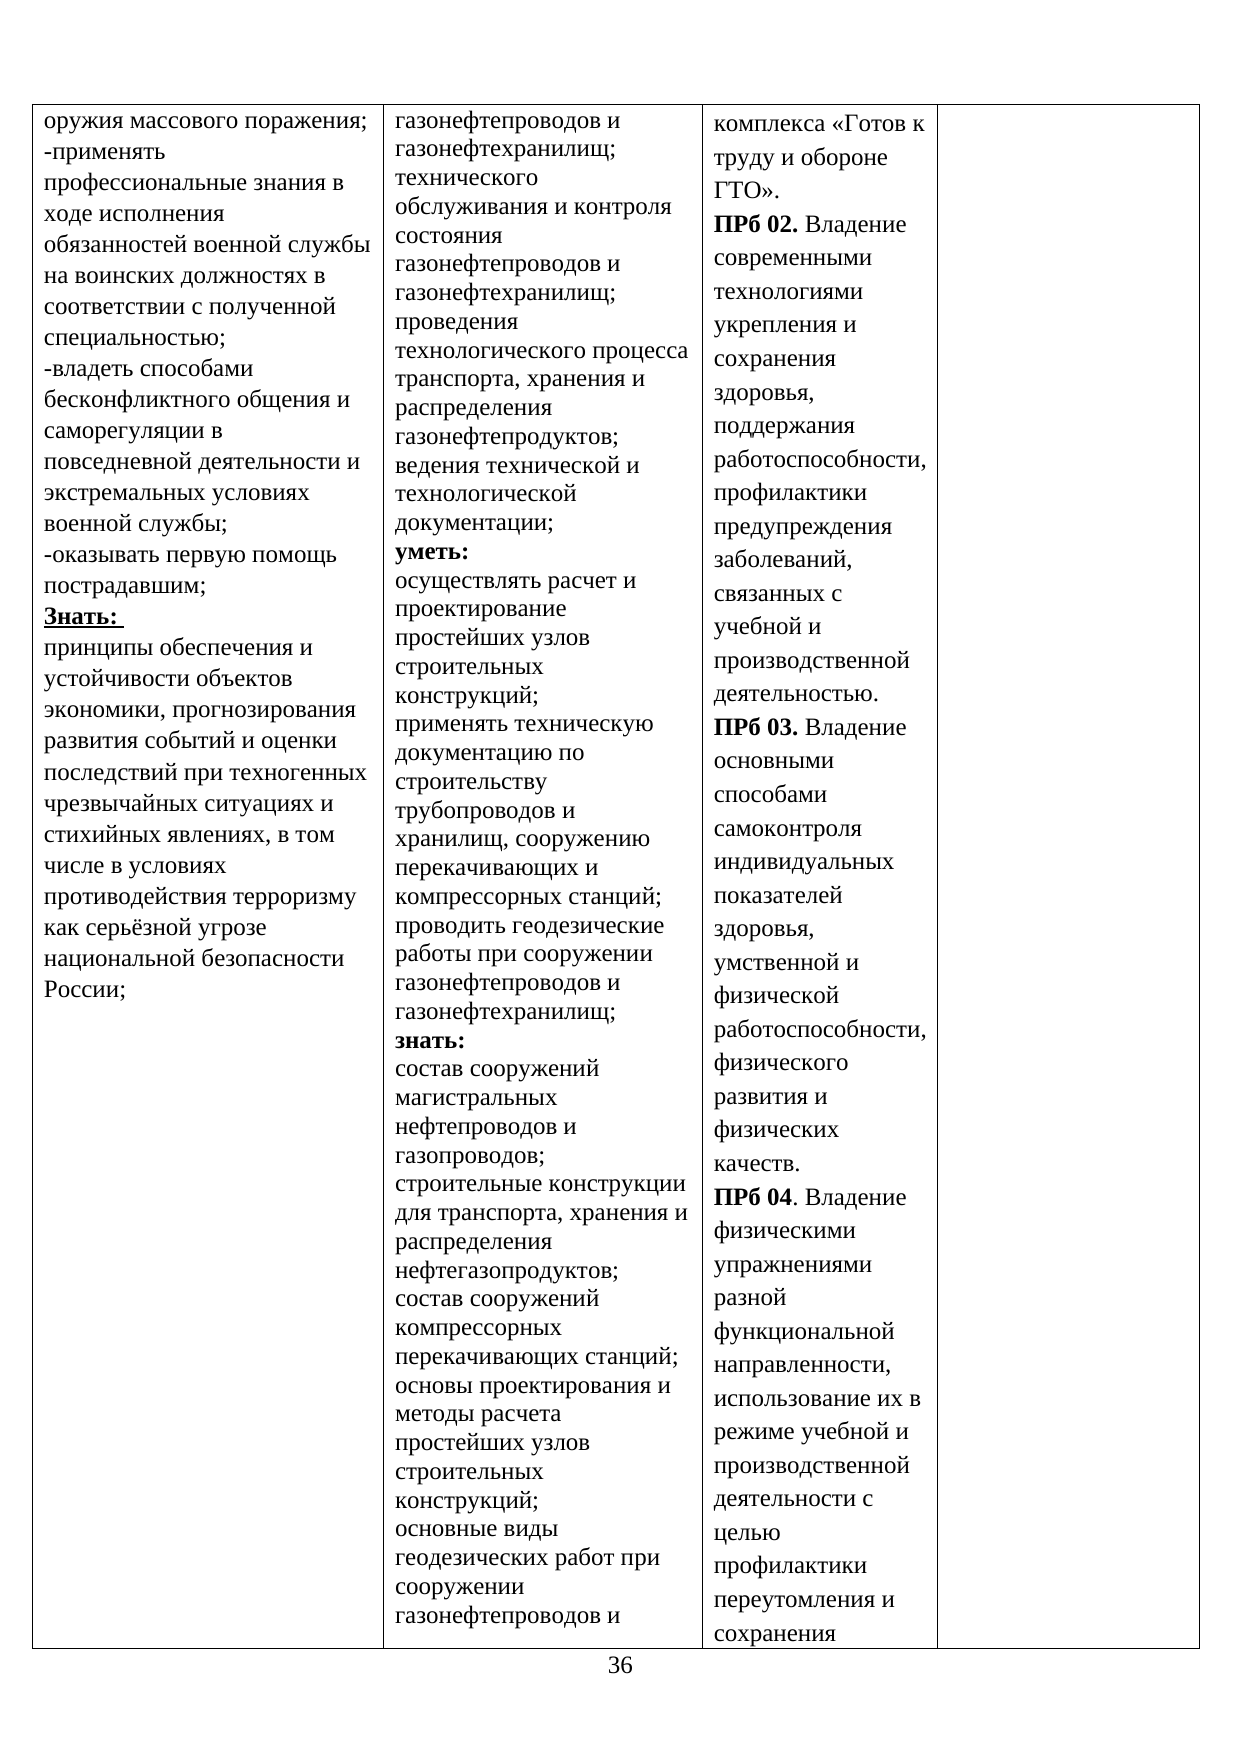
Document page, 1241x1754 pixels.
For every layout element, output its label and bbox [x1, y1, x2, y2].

table_cell [384, 105, 702, 1648]
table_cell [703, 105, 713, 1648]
table_cell [33, 105, 383, 1648]
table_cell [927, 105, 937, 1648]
